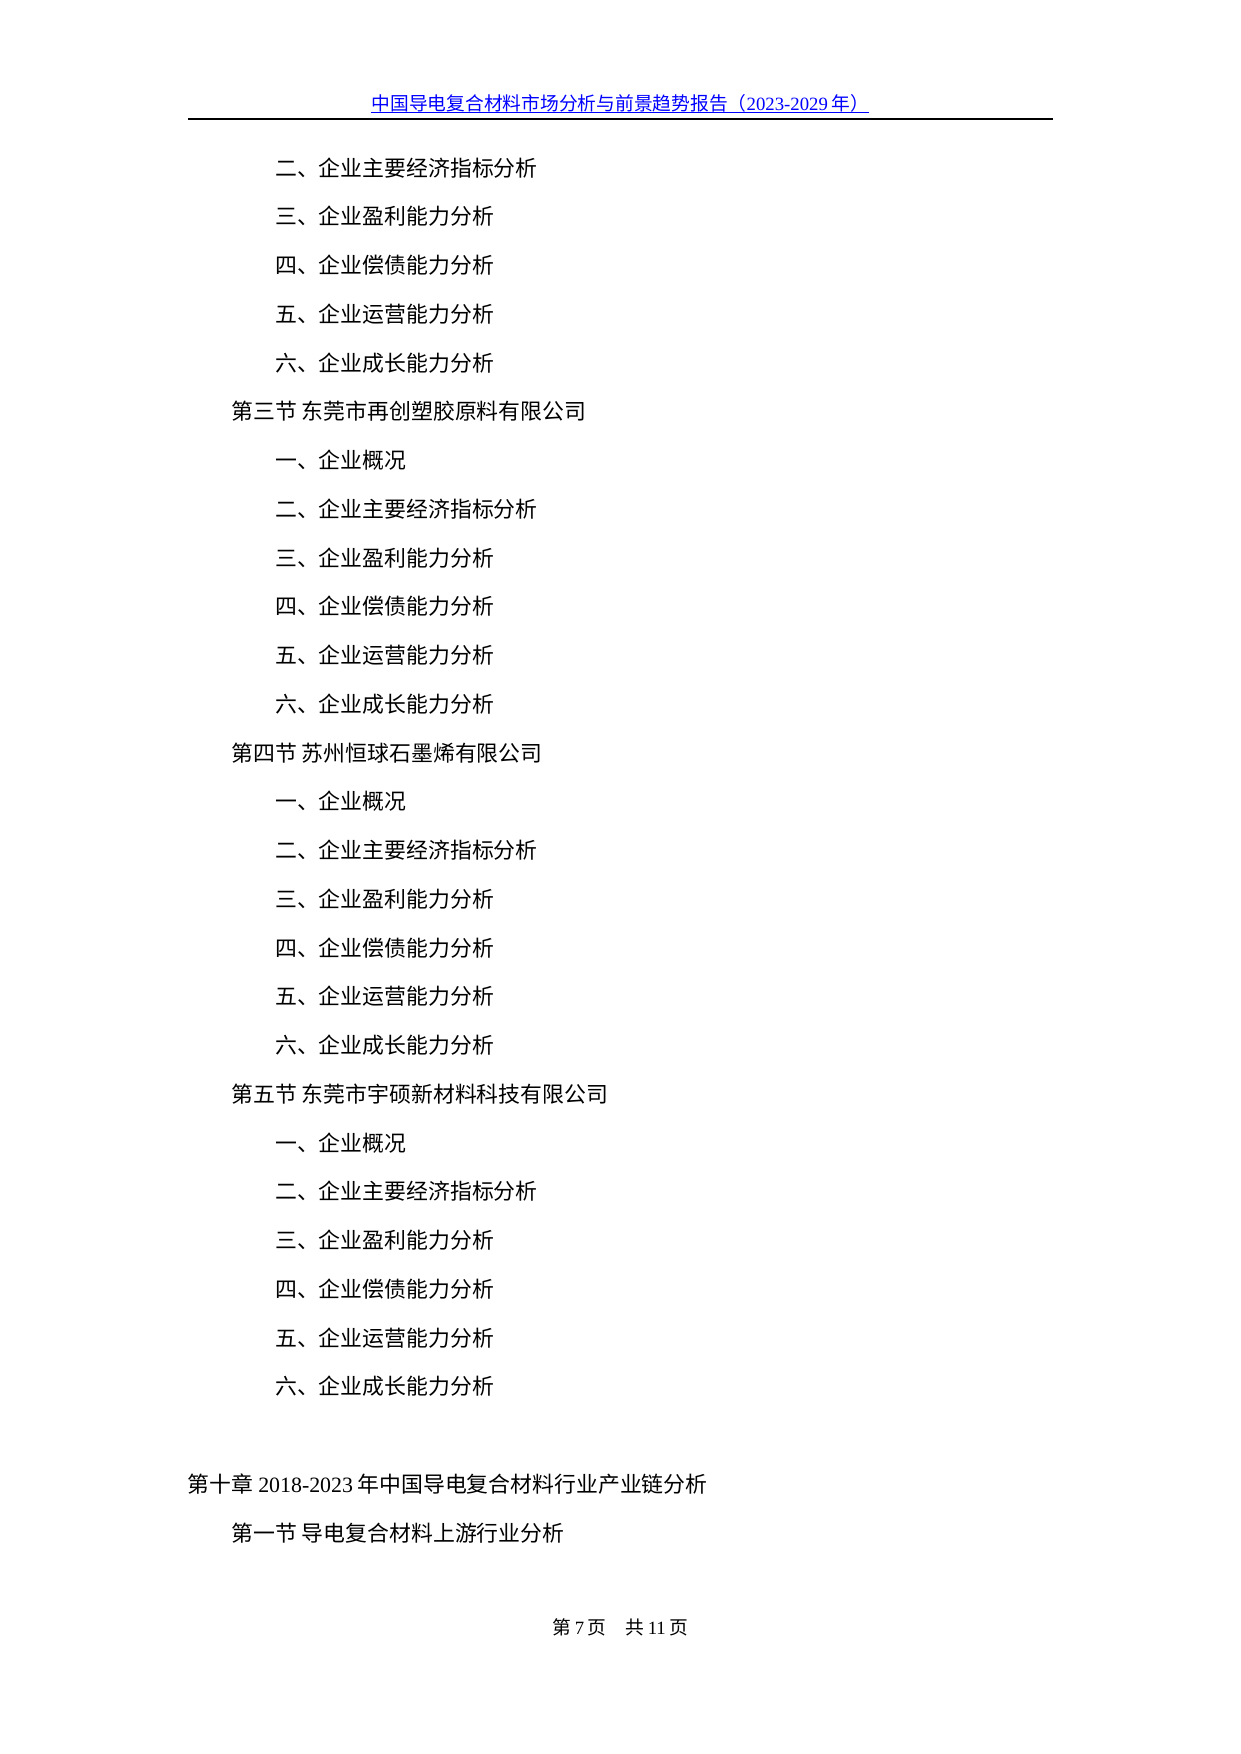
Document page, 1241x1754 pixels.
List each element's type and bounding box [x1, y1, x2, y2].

text [187, 150, 1053, 1548]
